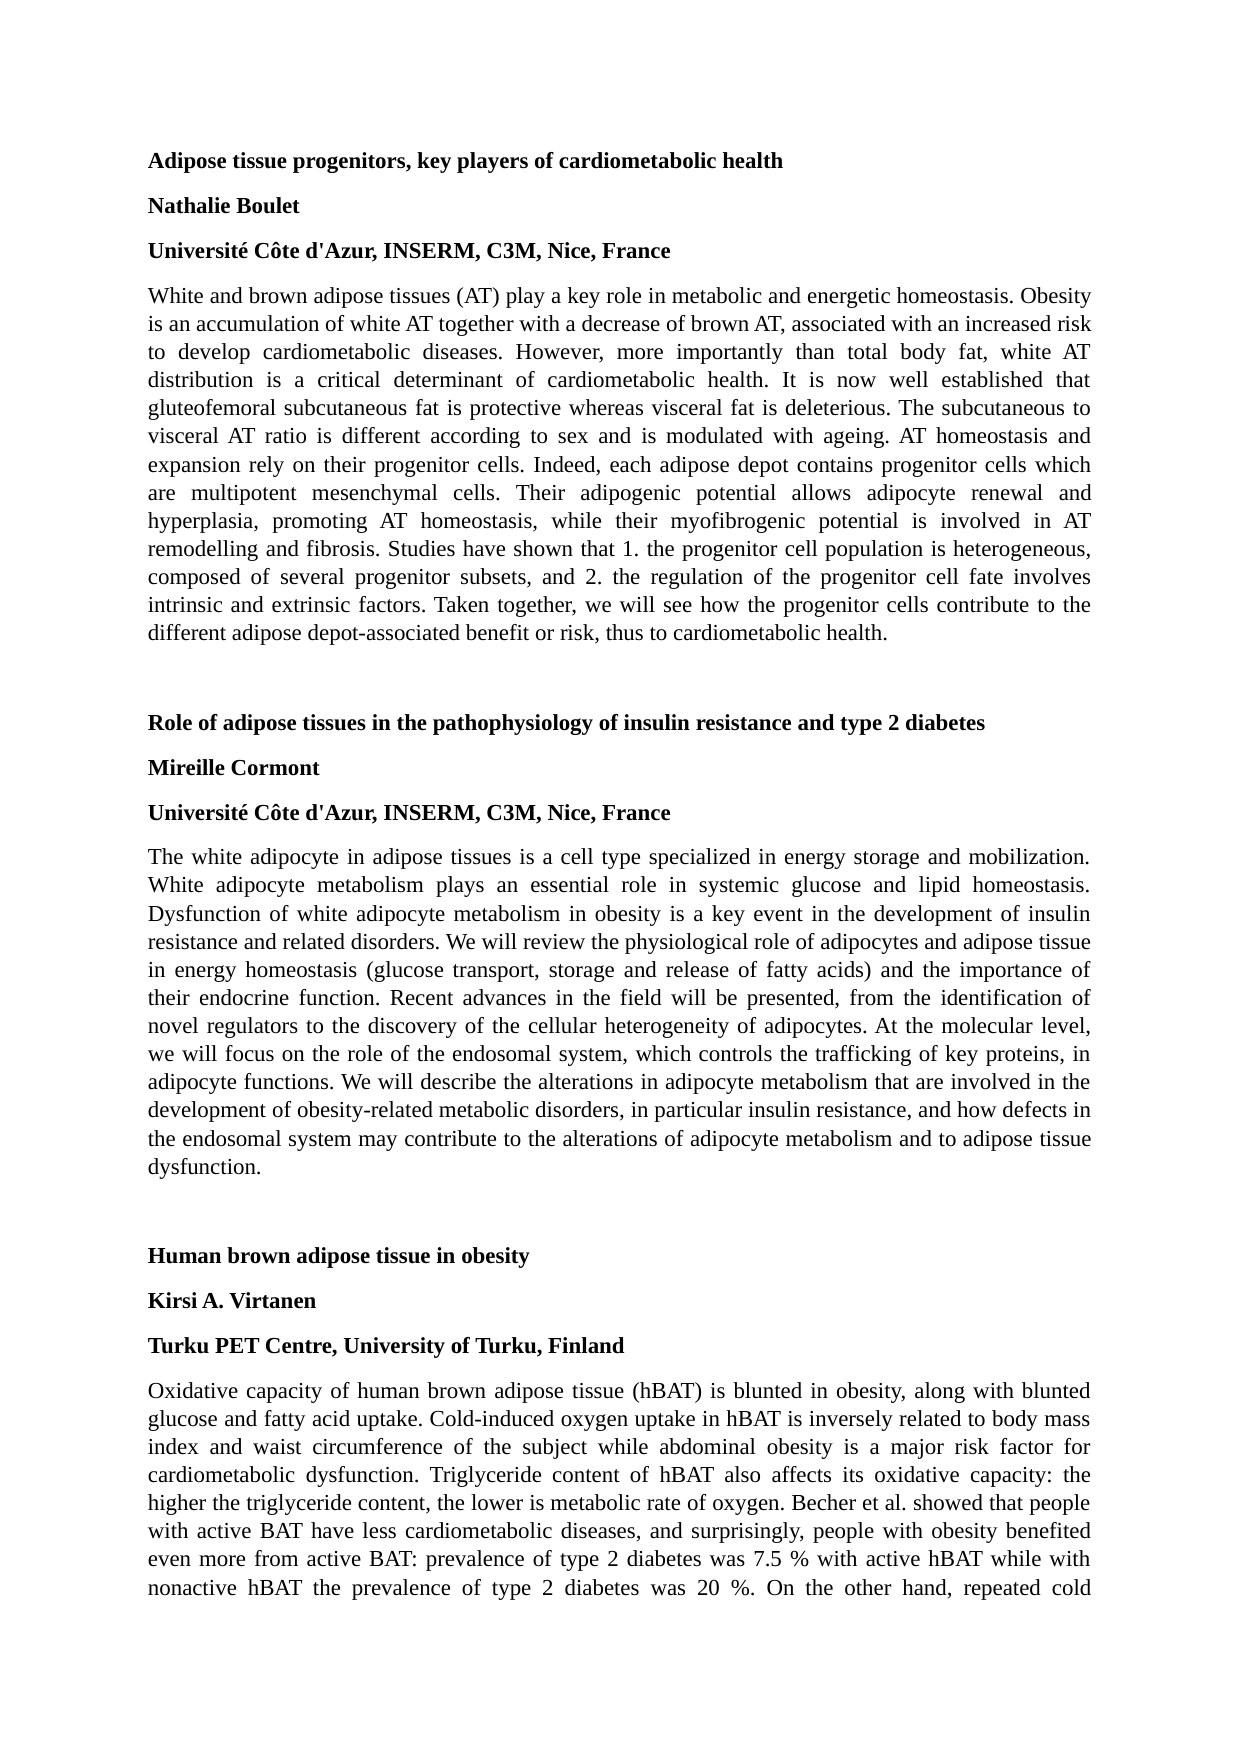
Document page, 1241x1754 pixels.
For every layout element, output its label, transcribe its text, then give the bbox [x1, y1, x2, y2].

text The white adipocyte in adipose tissues is a cell type specialized in energy storage and mobilization. White adipocyte metabolism plays an essential role in systemic glucose and lipid homeostasis. Dysfunction of white adipocyte metabolism in obesity is a key event in the development of insulin resistance and related disorders. We will review the physiological role of adipocytes and adipose tissue in energy homeostasis (glucose transport, storage and release of fatty acids) and the importance of their endocrine function. Recent advances in the field will be presented, from the identification of novel regulators to the discovery of the cellular heterogeneity of adipocytes. At the molecular level, we will focus on the role of the endosomal system, which controls the trafficking of key proteins, in adipocyte functions. We will describe the alterations in adipocyte metabolism that are involved in the development of obesity-related metabolic disorders, in particular insulin resistance, and how defects in the endosomal system may contribute to the alterations of adipocyte metabolism and to adipose tissue dysfunction. [148, 843, 1093, 1179]
text Nathalie Boulet [148, 192, 1093, 219]
text Adipose tissue progenitors, key players of cardiometabolic health [148, 148, 1093, 174]
text Kirsi A. Virtanen [148, 1287, 1093, 1313]
text Human brown adipose tissue in obesity [148, 1242, 1093, 1269]
text Role of adipose tissues in the pathophysiology of insulin resistance and type 2 diabetes [148, 709, 1093, 735]
text Turku PET Centre, University of Turku, Finland [148, 1332, 1093, 1358]
text White and brown adipose tissues (AT) play a key role in metabolic and energetic homeostasis. Obesity is an accumulation of white AT together with a decrease of brown AT, associated with an increased risk to develop cardiometabolic diseases. However, more importantly than total body fat, white AT distribution is a critical determinant of cardiometabolic health. It is now well established that gluteofemoral subcutaneous fat is protective whereas visceral fat is deleterious. The subcutaneous to visceral AT ratio is different according to sex and is modulated with ageing. AT homeostasis and expansion rely on their progenitor cells. Indeed, each adipose depot contains progenitor cells which are multipotent mesenchymal cells. Their adipogenic potential allows adipocyte renewal and hyperplasia, promoting AT homeostasis, while their myofibrogenic potential is involved in AT remodelling and fibrosis. Studies have shown that 1. the progenitor cell population is heterogeneous, composed of several progenitor subsets, and 2. the regulation of the progenitor cell fate involves intrinsic and extrinsic factors. Taken together, we will see how the progenitor cells contribute to the different adipose depot-associated benefit or risk, thus to cardiometabolic health. [148, 282, 1093, 646]
text Mireille Cormont [148, 754, 1093, 780]
text Université Côte d'Azur, INSERM, C3M, Nice, France [148, 237, 1093, 263]
text Université Côte d'Azur, INSERM, C3M, Nice, France [148, 799, 1093, 825]
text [148, 1377, 1093, 1600]
